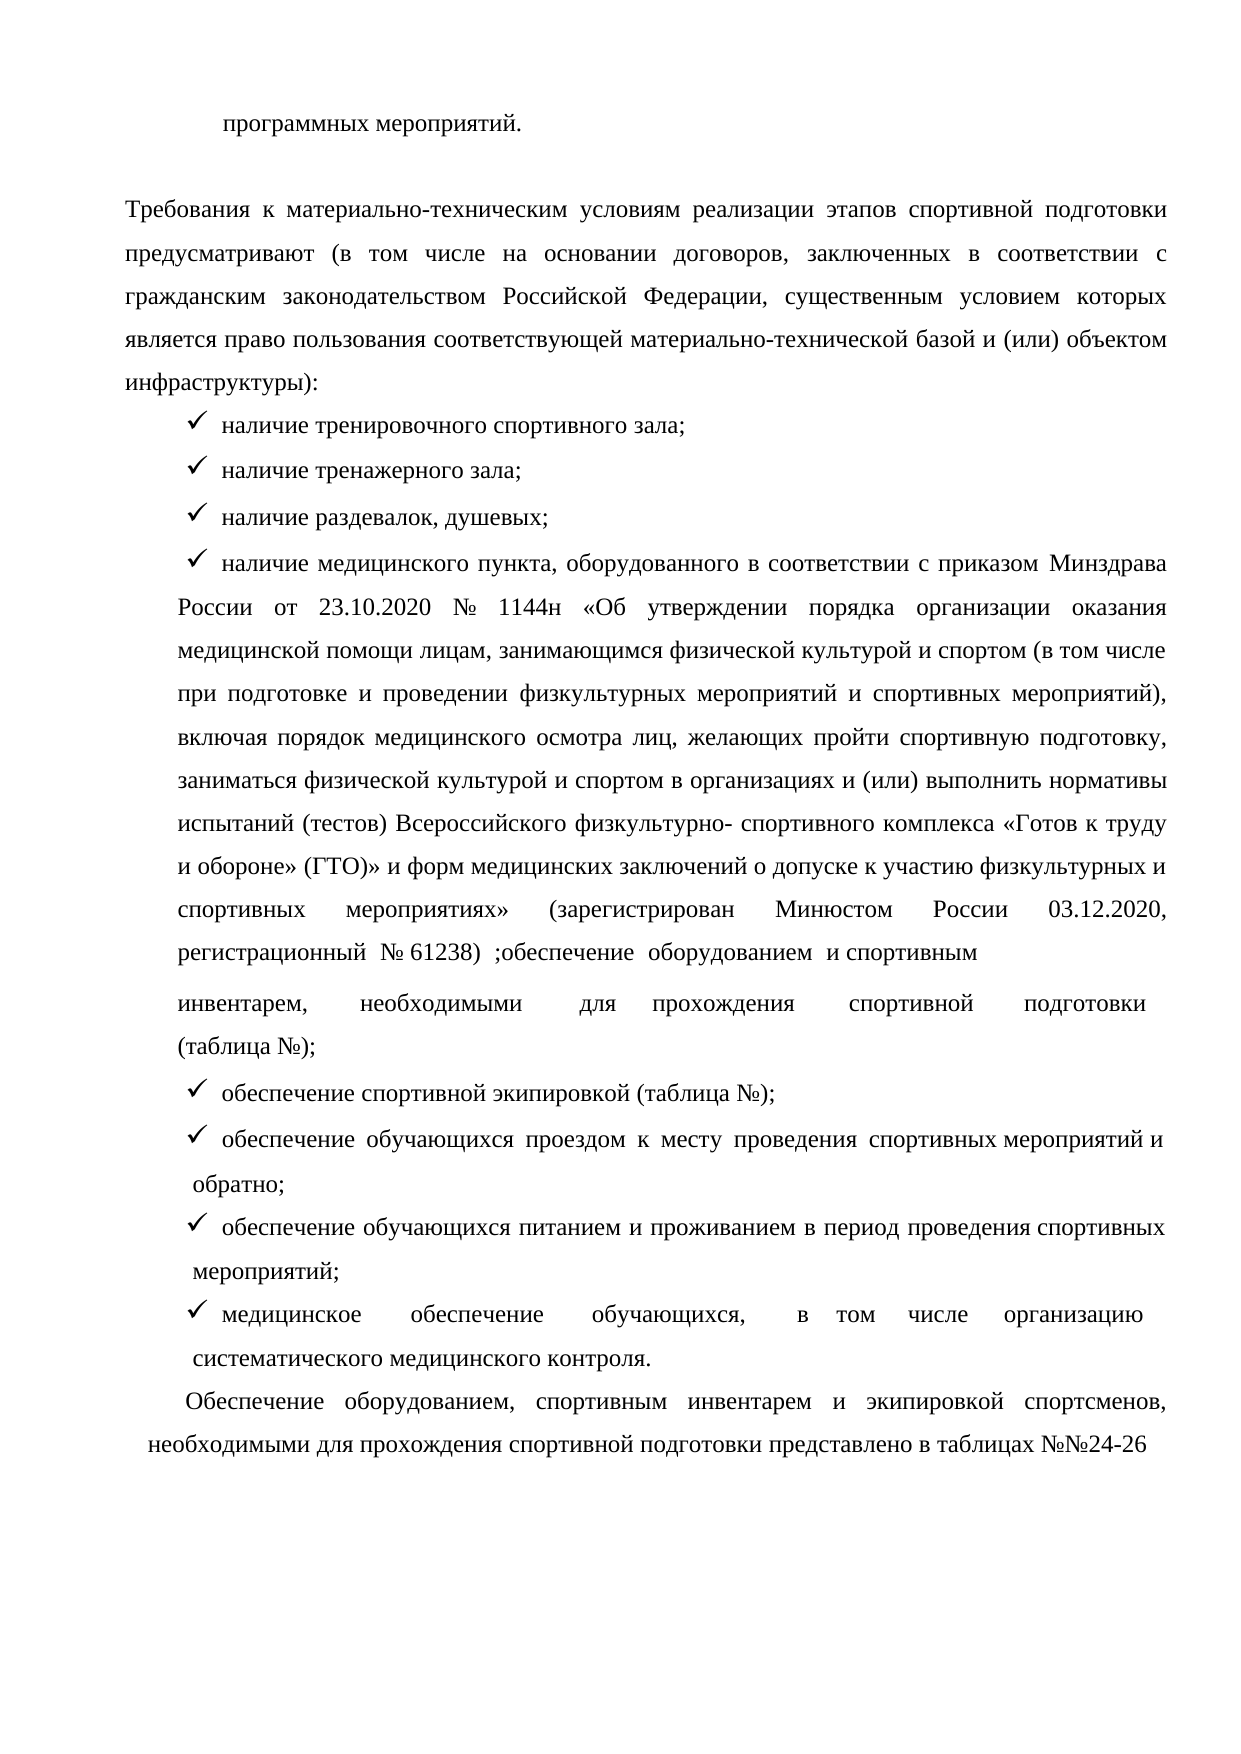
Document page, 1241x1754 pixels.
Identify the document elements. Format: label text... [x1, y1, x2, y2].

list наличие раздевалок, душевых; [185, 502, 1217, 532]
text Обеспечение оборудованием, спортивным инвентарем и экипировкой спортсменов, необходимыми для прохождения спортивной подготовки представлено в таблицах №№24-26 [148, 1386, 1167, 1458]
list обеспечение обучающихся проездом к месту проведения спортивных мероприятий и обратно; [185, 1124, 1167, 1197]
list наличие тренажерного зала; [185, 455, 1217, 485]
list обеспечение спортивной экипировкой (таблица №); [185, 1075, 1217, 1108]
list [185, 108, 1167, 137]
list наличие тренировочного спортивного зала; [185, 410, 1217, 440]
text инвентарем, необходимыми для прохождения спортивной подготовки (таблица №); [177, 988, 1167, 1060]
text Требования к материально-техническим условиям реализации этапов спортивной подготовки предусматривают (в том числе на основании договоров, заключенных в соответствии с гражданским законодательством Российской Федерации, существенным условием которых является право пользования соответствующей материально-технической базой и (или) объектом инфраструктуры): [125, 194, 1167, 396]
list медицинское обеспечение обучающихся, в том числе организацию систематического медицинского контроля. [185, 1299, 1167, 1372]
list обеспечение обучающихся питанием и проживанием в период проведения спортивных мероприятий; [185, 1212, 1167, 1285]
list наличие медицинского пункта, оборудованного в соответствии с приказом Минздрава России от 23.10.2020 № 1144н «Об утверждении порядка организации оказания медицинской помощи лицам, занимающимся физической культурой и спортом (в том числе при подготовке и проведении физкультурных мероприятий и спортивных мероприятий), включая порядок медицинского осмотра лиц, желающих пройти спортивную подготовку, заниматься физической культурой и спортом в организациях и (или) выполнить нормативы испытаний (тестов) Всероссийского физкультурно- спортивного комплекса «Готов к труду и обороне» (ГТО)» и форм медицинских заключений о допуске к участию физкультурных и спортивных мероприятиях» (зарегистрирован Минюстом России 03.12.2020, регистрационный № 61238) ;обеспечение оборудованием и спортивным [177, 548, 1167, 966]
